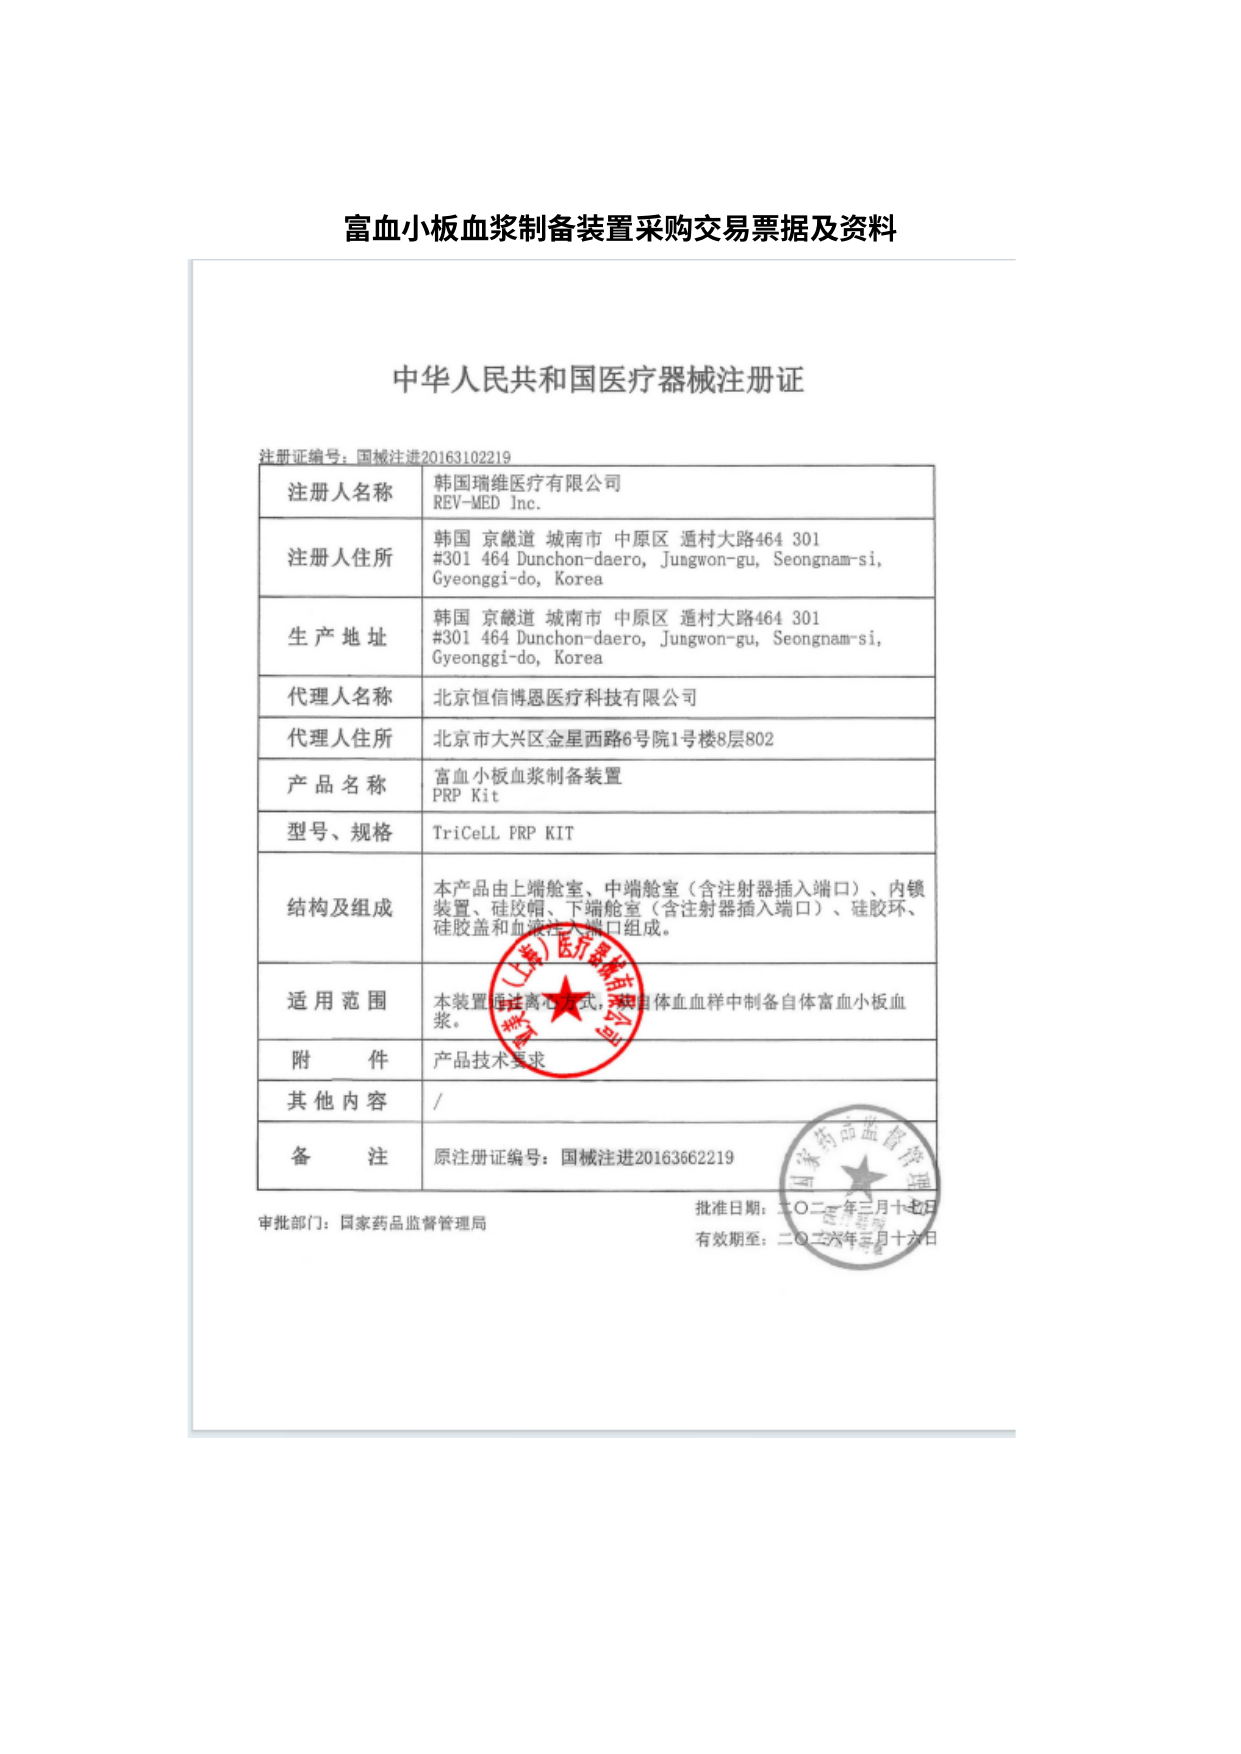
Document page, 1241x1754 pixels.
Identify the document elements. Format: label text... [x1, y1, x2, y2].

picture [187, 259, 1016, 1438]
text 富血小板血浆制备装置采购交易票据及资料 [187, 194, 1053, 259]
